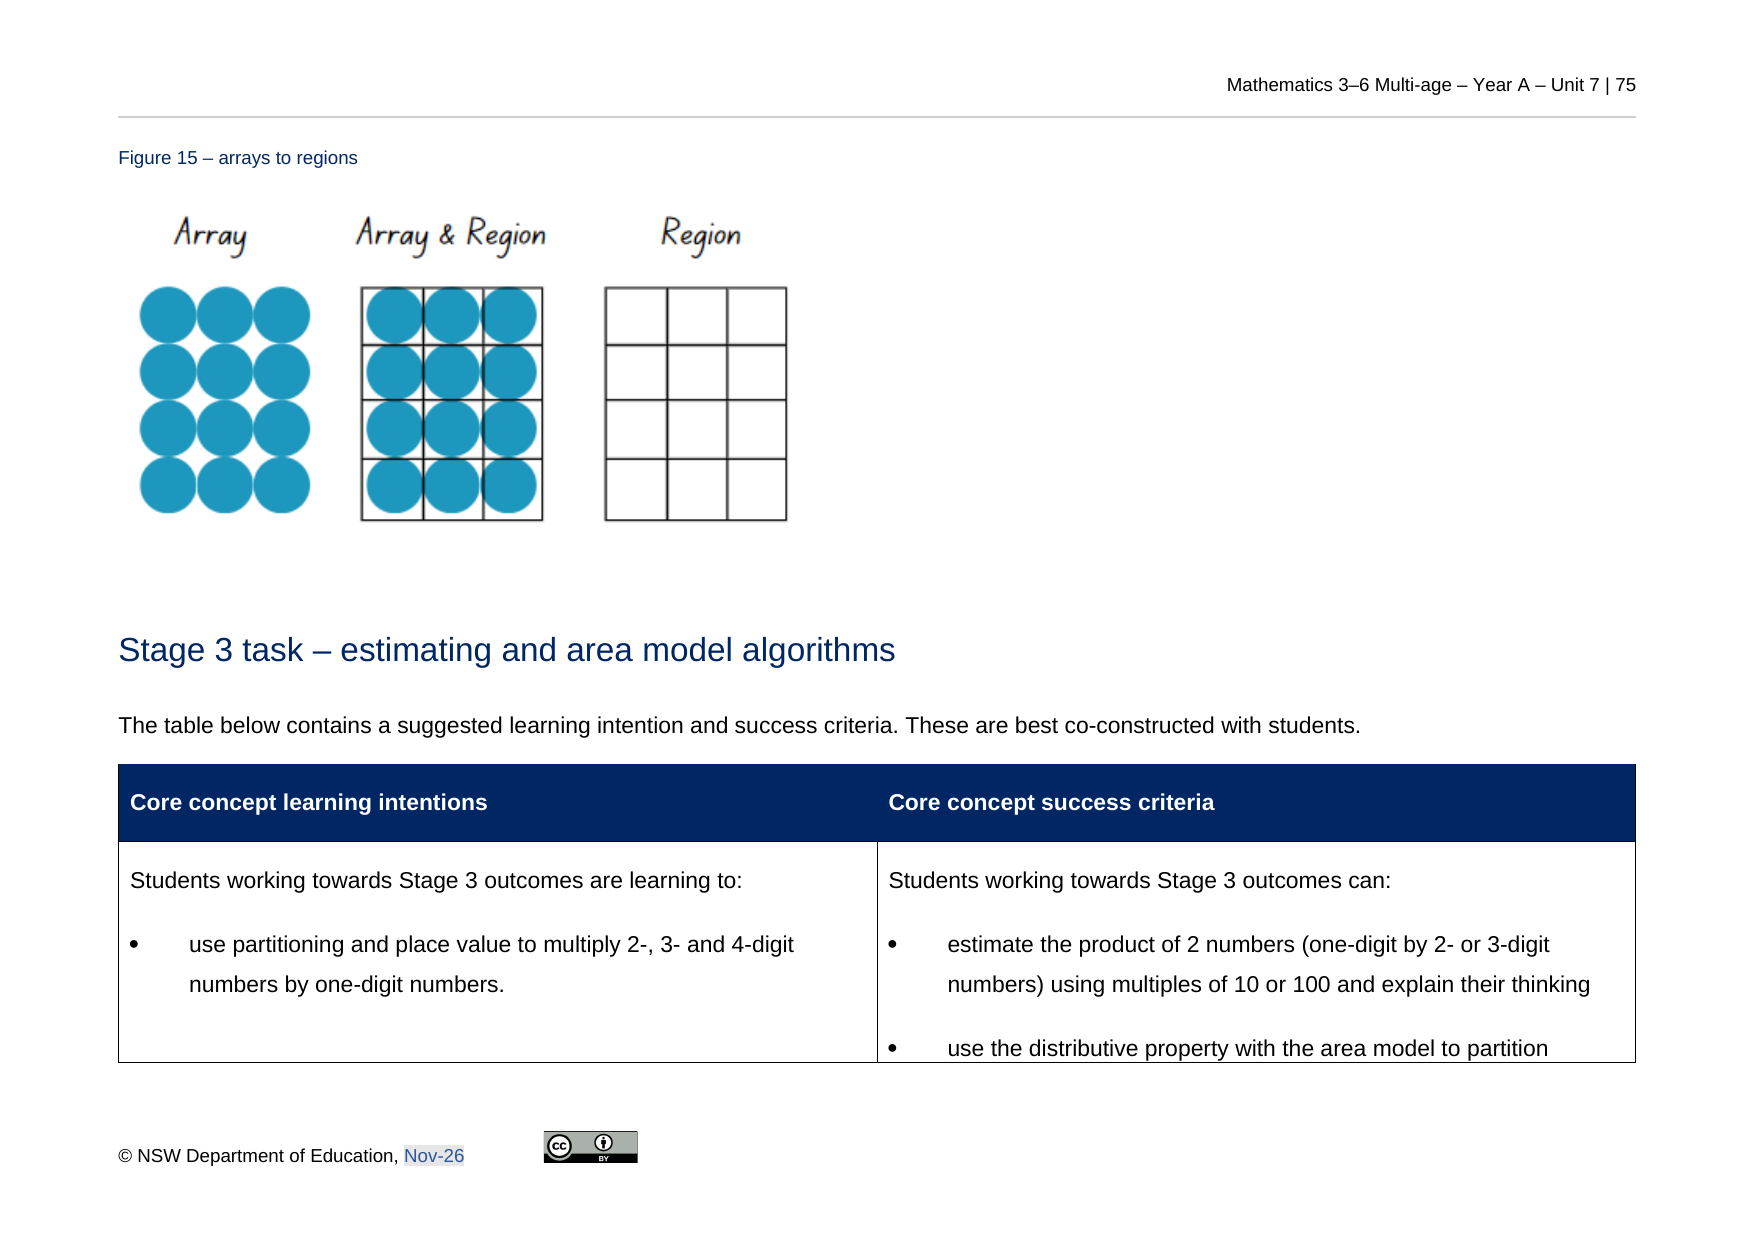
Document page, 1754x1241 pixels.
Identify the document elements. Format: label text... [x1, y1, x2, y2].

subtitle Stage 3 task – estimating and area model algorithms [118, 630, 1636, 668]
table_header Core concept success criteria [877, 764, 1635, 841]
table_header Core concept learning intentions [119, 764, 877, 841]
picture [543, 1131, 638, 1163]
text Figure 15 – arrays to regions [118, 147, 1636, 168]
text The table below contains a suggested learning intention and success criteria. These are best co-constructed with students. [118, 712, 1636, 739]
picture [118, 193, 831, 579]
